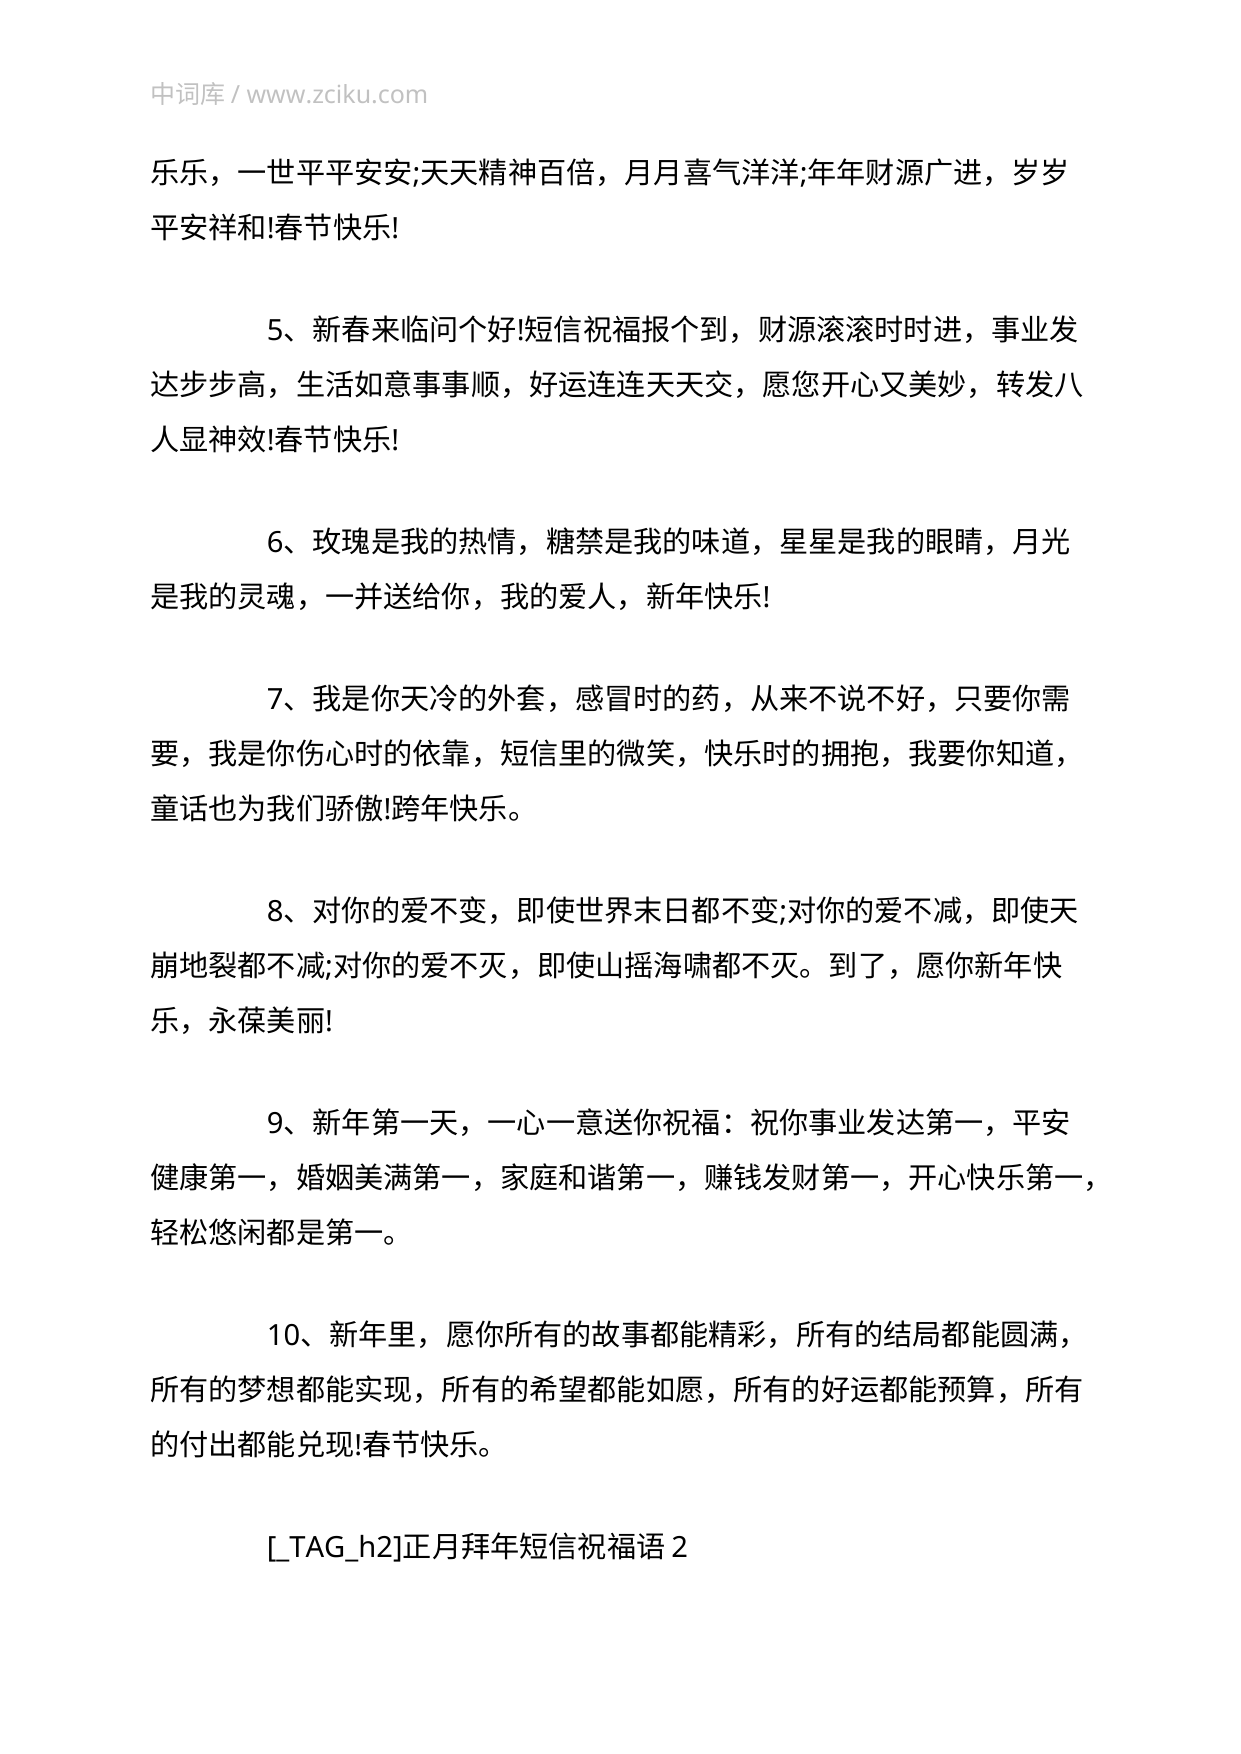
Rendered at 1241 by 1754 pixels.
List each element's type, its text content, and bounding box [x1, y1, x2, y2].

text 6、玫瑰是我的热情，糖禁是我的味道，星星是我的眼睛，月光是我的灵魂，一并送给你，我的爱人，新年快乐! [150, 519, 1090, 616]
text [_TAG_h2]正月拜年短信祝福语2 [150, 1523, 1090, 1566]
text 7、我是你天冷的外套，感冒时的药，从来不说不好，只要你需要，我是你伤心时的依靠，短信里的微笑，快乐时的拥抱，我要你知道，童话也为我们骄傲!跨年快乐。 [150, 676, 1090, 828]
text 10、新年里，愿你所有的故事都能精彩，所有的结局都能圆满，所有的梦想都能实现，所有的希望都能如愿，所有的好运都能预算，所有的付出都能兑现!春节快乐。 [150, 1311, 1090, 1464]
text 5、新春来临问个好!短信祝福报个到，财源滚滚时时进，事业发达步步高，生活如意事事顺，好运连连天天交，愿您开心又美妙，转发八人显神效!春节快乐! [150, 307, 1090, 459]
text 8、对你的爱不变，即使世界末日都不变;对你的爱不减，即使天崩地裂都不减;对你的爱不灭，即使山摇海啸都不灭。到了，愿你新年快乐，永葆美丽! [150, 888, 1090, 1040]
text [150, 150, 1090, 247]
text 9、新年第一天，一心一意送你祝福：祝你事业发达第一，平安健康第一，婚姻美满第一，家庭和谐第一，赚钱发财第一，开心快乐第一，轻松悠闲都是第一。 [150, 1100, 1090, 1252]
